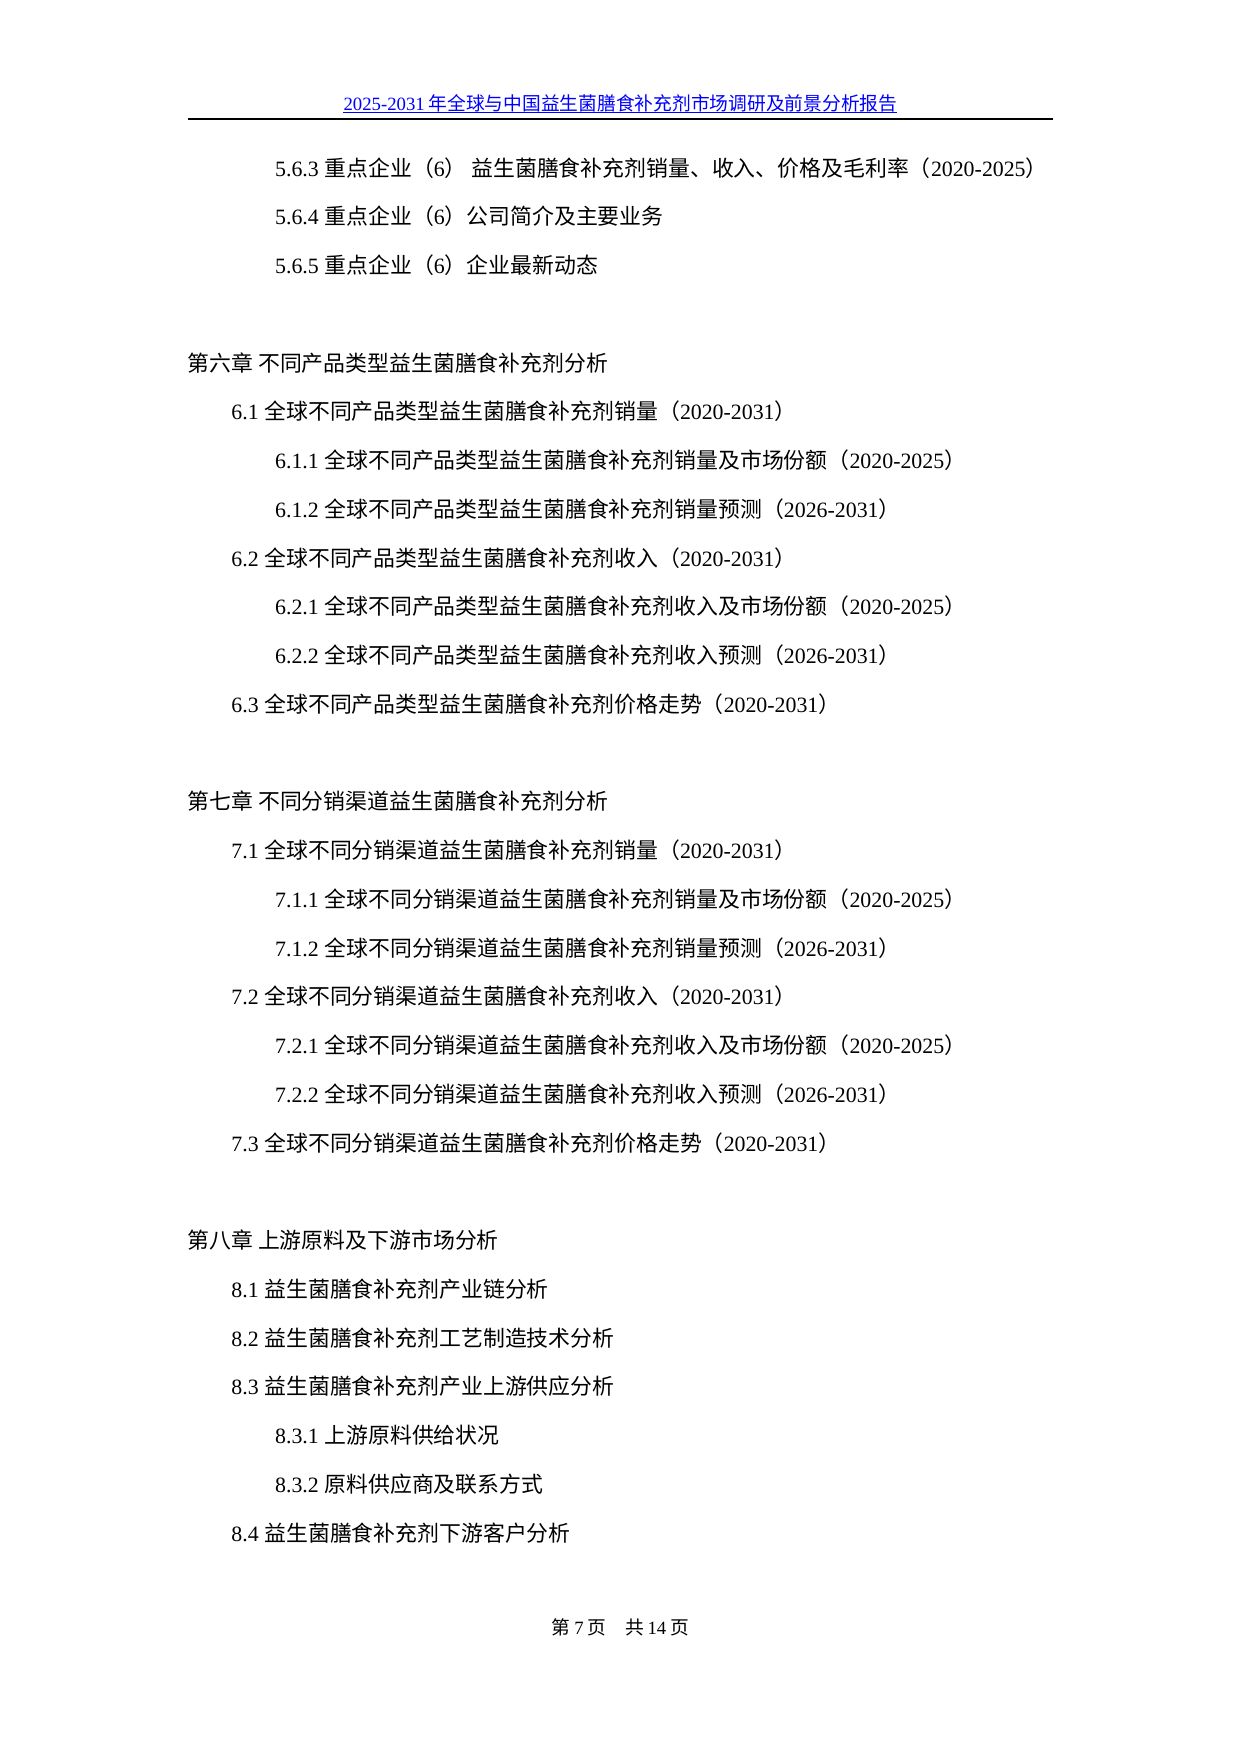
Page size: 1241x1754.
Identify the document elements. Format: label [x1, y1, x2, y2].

text [187, 150, 1053, 1548]
